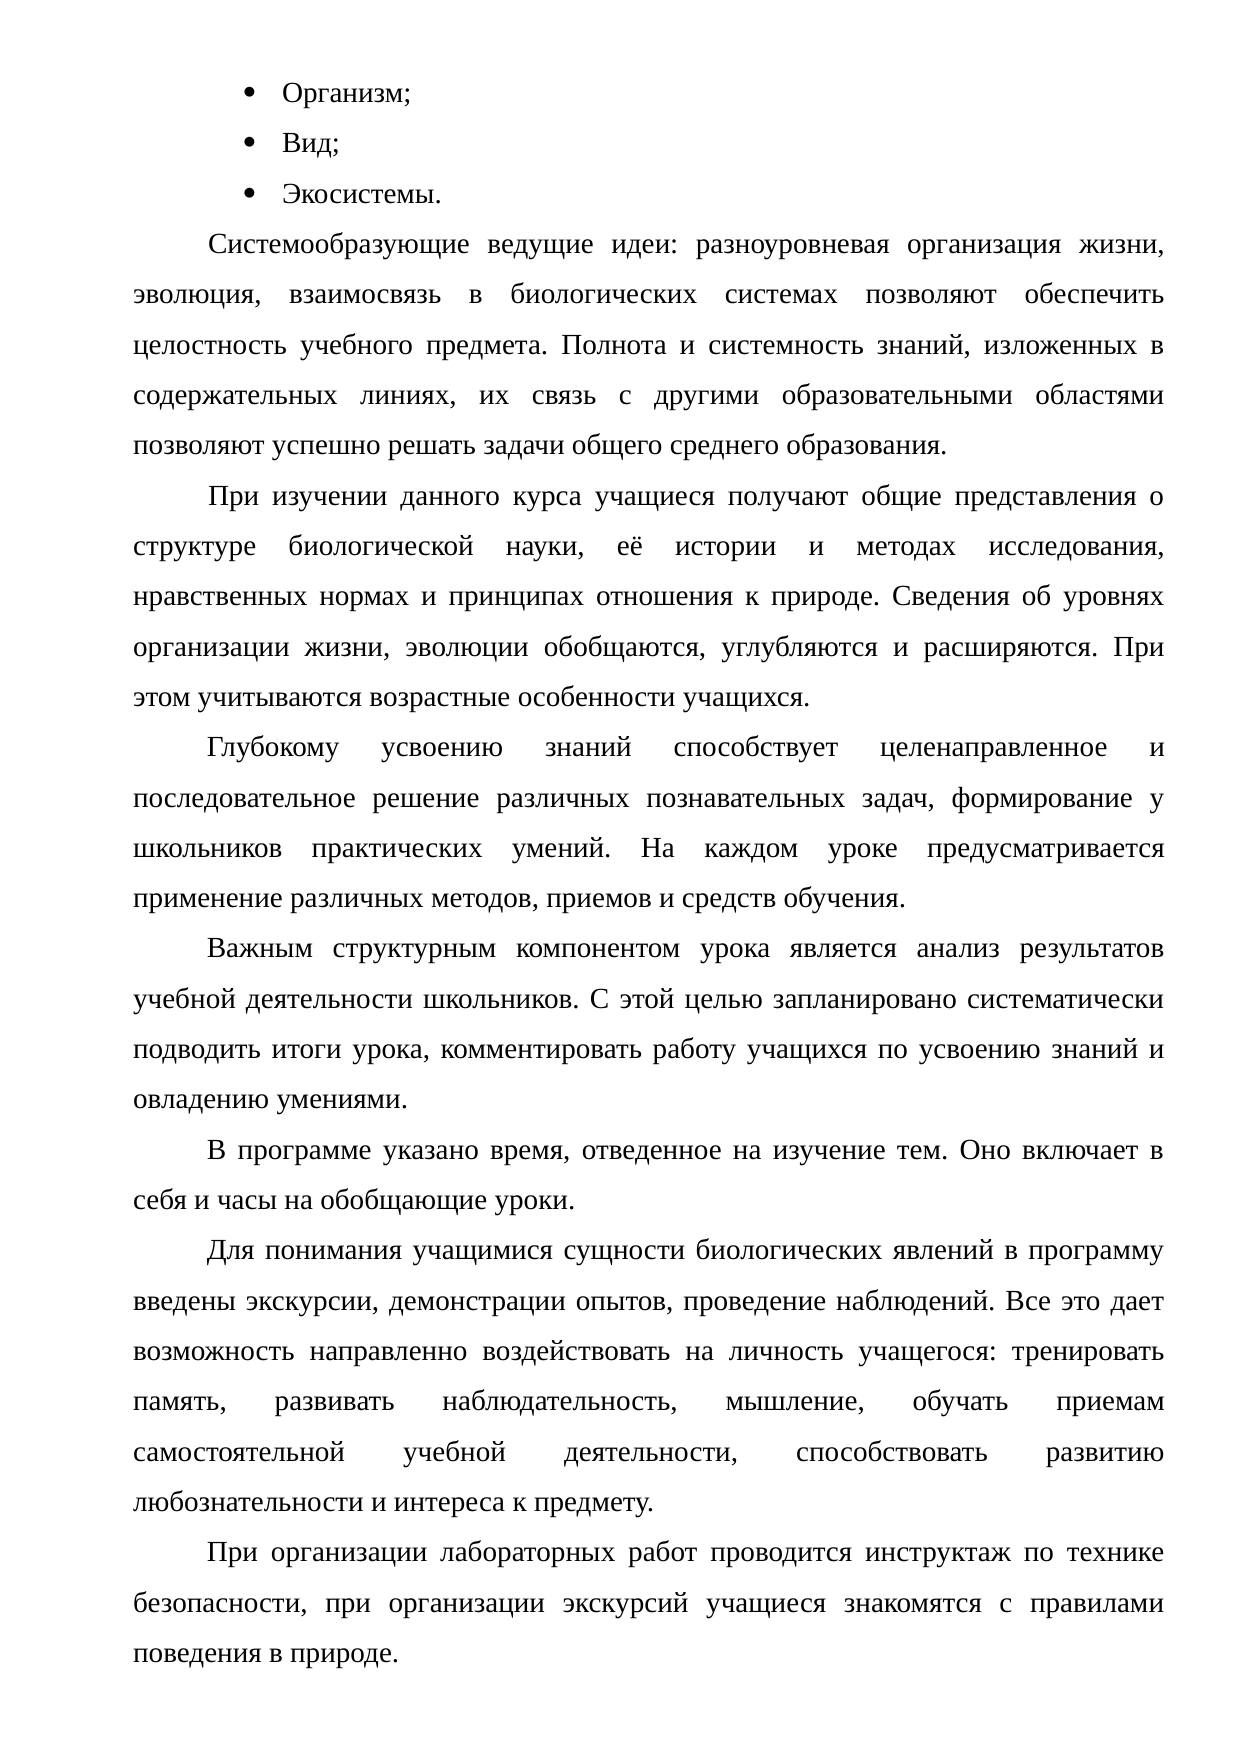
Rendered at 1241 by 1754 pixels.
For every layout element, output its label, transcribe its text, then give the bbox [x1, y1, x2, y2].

text При организации лабораторных работ проводится инструктаж по технике безопасности, при организации экскурсий учащиеся знакомятся с правилами поведения в природе. [133, 1534, 1165, 1668]
list Вид; [244, 125, 1165, 159]
text Системообразующие ведущие идеи: разноуровневая организация жизни, эволюция, взаимосвязь в биологических системах позволяют обеспечить целостность учебного предмета. Полнота и системность знаний, изложенных в содержательных линиях, их связь с другими образовательными областями позволяют успешно решать задачи общего среднего образования. [133, 226, 1165, 461]
text Для понимания учащимися сущности биологических явлений в программу введены экскурсии, демонстрации опытов, проведение наблюдений. Все это дает возможность направленно воздействовать на личность учащегося: тренировать память, развивать наблюдательность, мышление, обучать приемам самостоятельной учебной деятельности, способствовать развитию любознательности и интереса к предмету. [133, 1232, 1165, 1518]
text В программе указано время, отведенное на изучение тем. Оно включает в себя и часы на обобщающие уроки. [133, 1132, 1165, 1216]
text Глубокому усвоению знаний способствует целенаправленное и последовательное решение различных познавательных задач, формирование у школьников практических умений. На каждом уроке предусматривается применение различных методов, приемов и средств обучения. [133, 729, 1165, 914]
list Организм; [244, 75, 1165, 109]
list Экосистемы. [244, 176, 1165, 209]
text Важным структурным компонентом урока является анализ результатов учебной деятельности школьников. С этой целью запланировано систематически подводить итоги урока, комментировать работу учащихся по усвоению знаний и овладению умениями. [133, 931, 1165, 1115]
text При изучении данного курса учащиеся получают общие представления о структуре биологической науки, её истории и методах исследования, нравственных нормах и принципах отношения к природе. Сведения об уровнях организации жизни, эволюции обобщаются, углубляются и расширяются. При этом учитываются возрастные особенности учащихся. [133, 478, 1165, 713]
